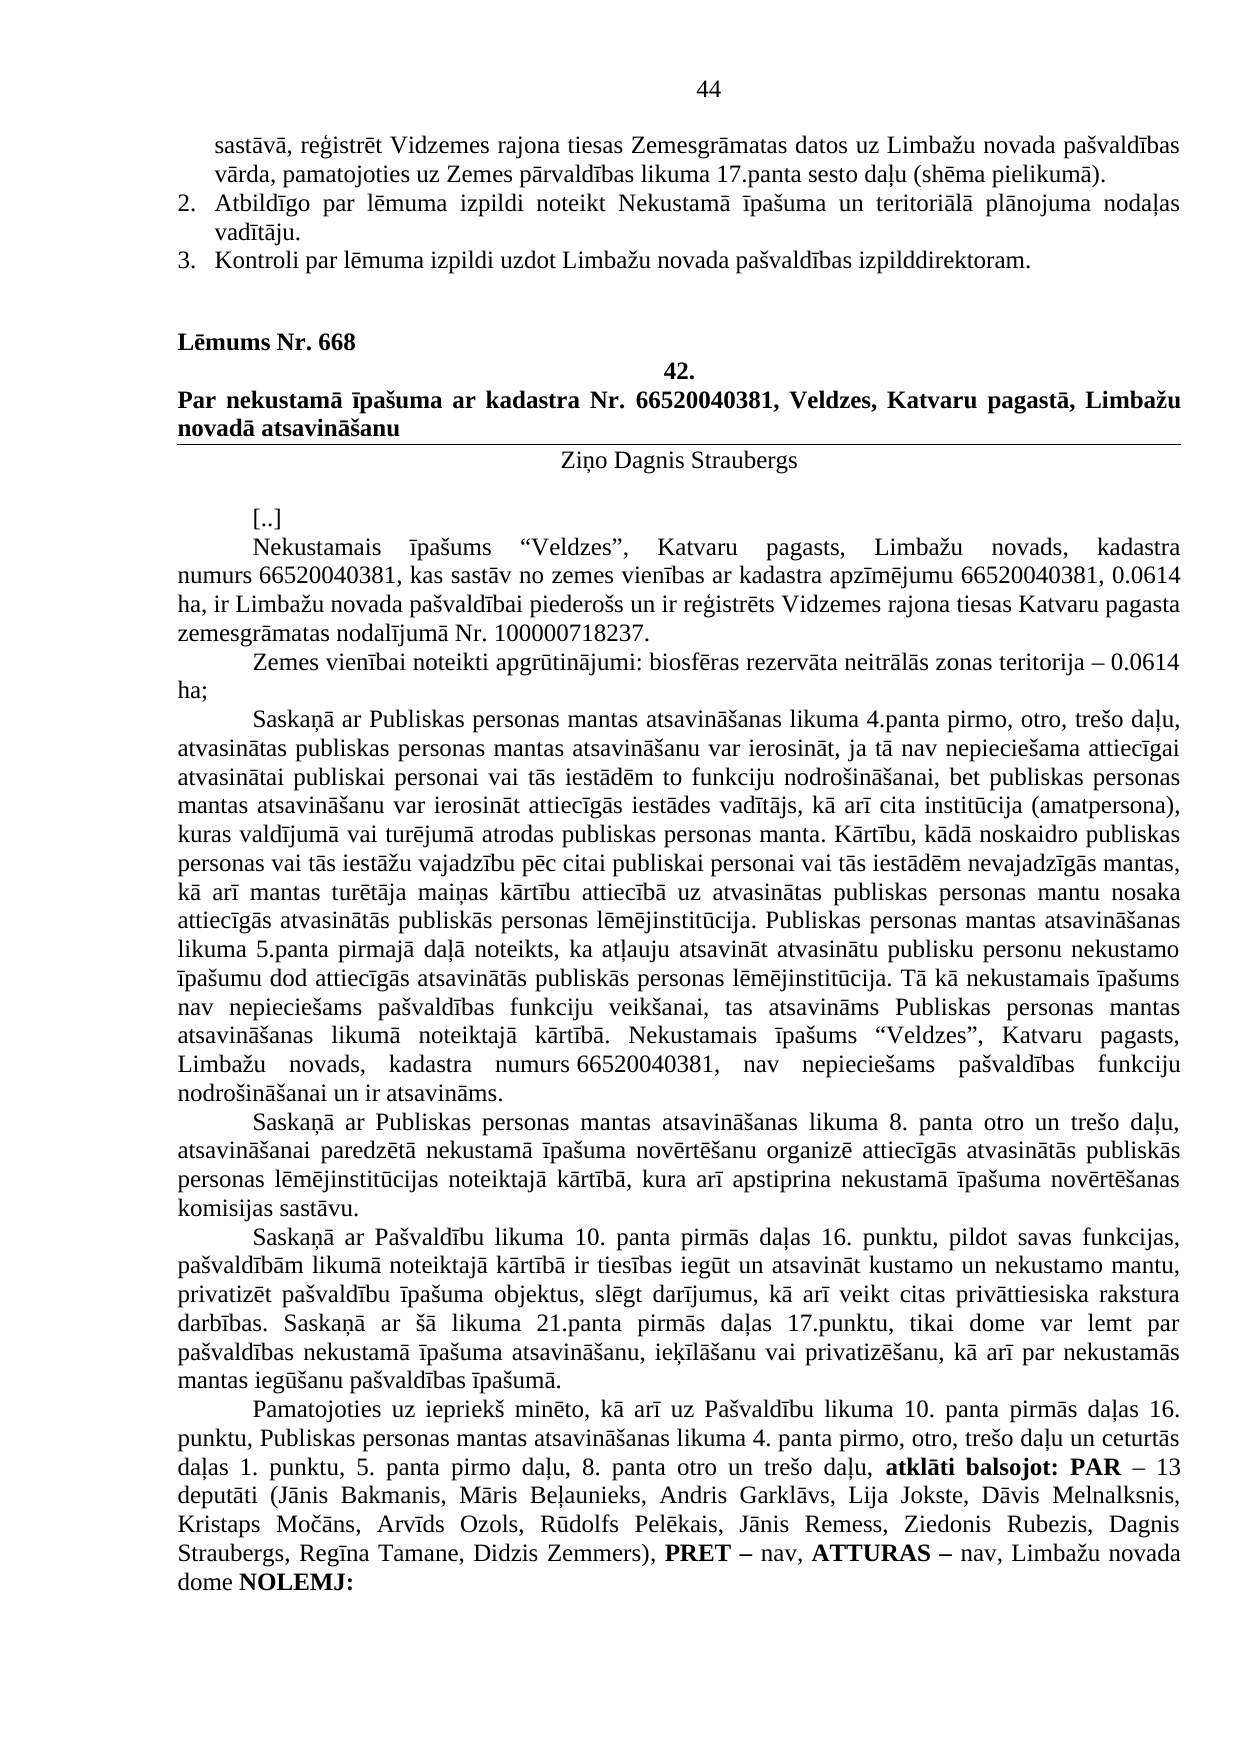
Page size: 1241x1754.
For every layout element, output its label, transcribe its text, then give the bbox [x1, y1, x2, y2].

text Zemes vienībai noteikti apgrūtinājumi: biosfēras rezervāta neitrālās zonas teritorija – 0.0614 ha; [177, 647, 1181, 704]
list Kontroli par lēmuma izpildi uzdot Limbažu novada pašvaldības izpilddirektoram. [177, 246, 1181, 274]
text Lēmums Nr. 668 [177, 327, 1181, 356]
text [..] [177, 503, 1181, 532]
text 42. [177, 356, 1181, 385]
text Saskaņā ar Publiskas personas mantas atsavināšanas likuma 8. panta otro un trešo daļu, atsavināšanai paredzētā nekustamā īpašuma novērtēšanu organizē attiecīgās atvasinātās publiskās personas lēmējinstitūcijas noteiktajā kārtībā, kura arī apstiprina nekustamā īpašuma novērtēšanas komisijas sastāvu. [177, 1107, 1181, 1222]
text Saskaņā ar Publiskas personas mantas atsavināšanas likuma 4.panta pirmo, otro, trešo daļu, atvasinātas publiskas personas mantas atsavināšanu var ierosināt, ja tā nav nepieciešama attiecīgai atvasinātai publiskai personai vai tās iestādēm to funkciju nodrošināšanai, bet publiskas personas mantas atsavināšanu var ierosināt attiecīgās iestādes vadītājs, kā arī cita institūcija (amatpersona), kuras valdījumā vai turējumā atrodas publiskas personas manta. Kārtību, kādā noskaidro publiskas personas vai tās iestāžu vajadzību pēc citai publiskai personai vai tās iestādēm nevajadzīgās mantas, kā arī mantas turētāja maiņas kārtību attiecībā uz atvasinātas publiskas personas mantu nosaka attiecīgās atvasinātās publiskās personas lēmējinstitūcija. Publiskas personas mantas atsavināšanas likuma 5.panta pirmajā daļā noteikts, ka atļauju atsavināt atvasinātu publisku personu nekustamo īpašumu dod attiecīgās atsavinātās publiskās personas lēmējinstitūcija. Tā kā nekustamais īpašums nav nepieciešams pašvaldības funkciju veikšanai, tas atsavināms Publiskas personas mantas atsavināšanas likumā noteiktajā kārtībā. Nekustamais īpašums “Veldzes”, Katvaru pagasts, Limbažu novads, kadastra numurs 66520040381, nav nepieciešams pašvaldības funkciju nodrošināšanai un ir atsavināms. [177, 704, 1181, 1107]
list Atbildīgo par lēmuma izpildi noteikt Nekustamā īpašuma un teritoriālā plānojuma nodaļas vadītāju. [177, 188, 1181, 246]
text Par nekustamā īpašuma ar kadastra Nr. 66520040381, Veldzes, Katvaru pagastā, Limbažu novadā atsavināšanu [177, 385, 1181, 444]
text Pamatojoties uz iepriekš minēto, kā arī uz Pašvaldību likuma 10. panta pirmās daļas 16. punktu, Publiskas personas mantas atsavināšanas likuma 4. panta pirmo, otro, trešo daļu un ceturtās daļas 1. punktu, 5. panta pirmo daļu, 8. panta otro un trešo daļu, atklāti balsojot: PAR – 13 deputāti (Jānis Bakmanis, Māris Beļaunieks, Andris Garklāvs, Lija Jokste, Dāvis Melnalksnis, Kristaps Močāns, Arvīds Ozols, Rūdolfs Pelēkais, Jānis Remess, Ziedonis Rubezis, Dagnis Straubergs, Regīna Tamane, Didzis Zemmers), PRET – nav, ATTURAS – nav, Limbažu novada dome NOLEMJ: [177, 1394, 1181, 1595]
text Nekustamais īpašums “Veldzes”, Katvaru pagasts, Limbažu novads, kadastra numurs 66520040381, kas sastāv no zemes vienības ar kadastra apzīmējumu 66520040381, 0.0614 ha, ir Limbažu novada pašvaldībai piederošs un ir reģistrēts Vidzemes rajona tiesas Katvaru pagasta zemesgrāmatas nodalījumā Nr. 100000718237. [177, 532, 1181, 647]
text Ziņo Dagnis Straubergs [177, 445, 1181, 474]
text Saskaņā ar Pašvaldību likuma 10. panta pirmās daļas 16. punktu, pildot savas funkcijas, pašvaldībām likumā noteiktajā kārtībā ir tiesības iegūt un atsavināt kustamo un nekustamo mantu, privatizēt pašvaldību īpašuma objektus, slēgt darījumus, kā arī veikt citas privāttiesiska rakstura darbības. Saskaņā ar šā likuma 21.panta pirmās daļas 17.punktu, tikai dome var lemt par pašvaldības nekustamā īpašuma atsavināšanu, ieķīlāšanu vai privatizēšanu, kā arī par nekustamās mantas iegūšanu pašvaldības īpašumā. [177, 1222, 1181, 1394]
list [177, 131, 1181, 188]
